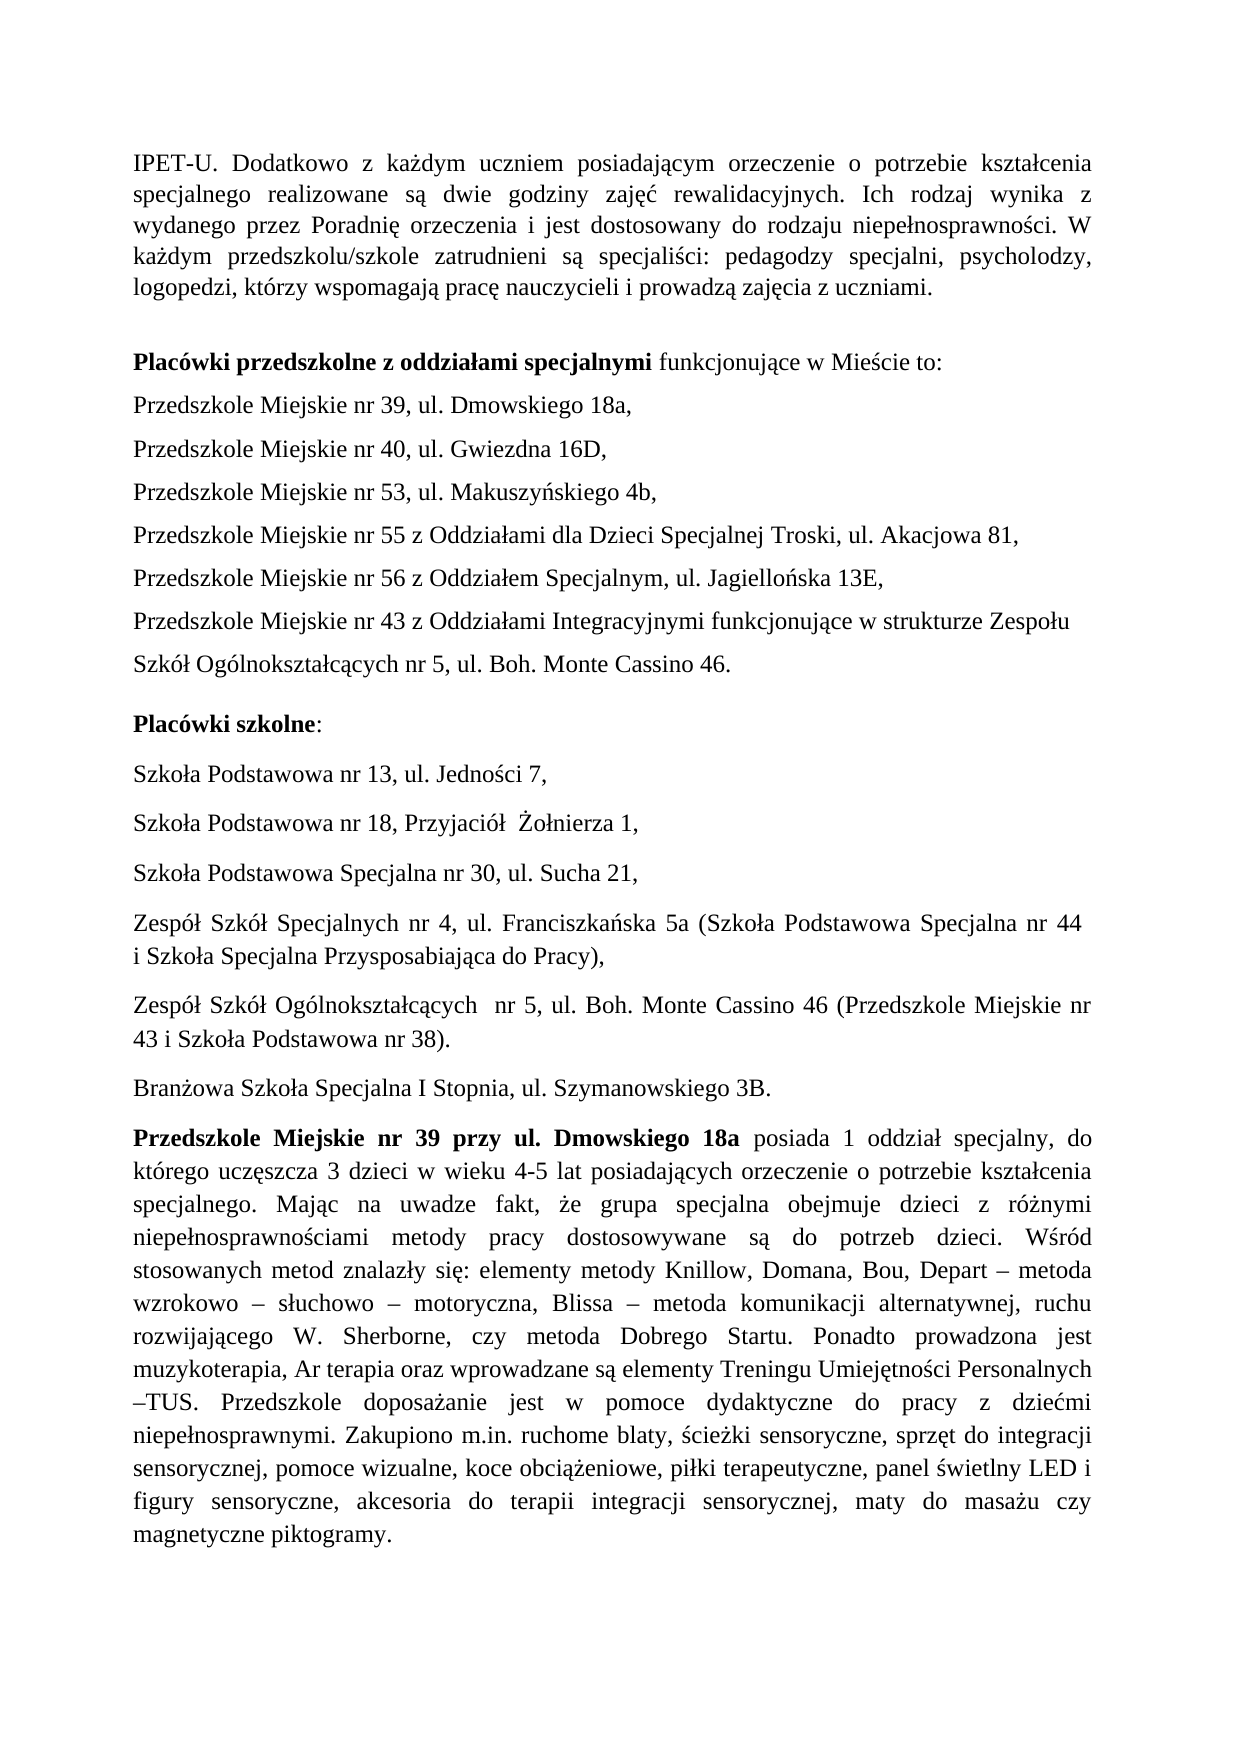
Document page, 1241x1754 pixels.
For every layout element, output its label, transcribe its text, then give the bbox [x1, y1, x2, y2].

text Zespół Szkół Specjalnych nr 4, ul. Franciszkańska 5a (Szkoła Podstawowa Specjalna nr 44 i Szkoła Specjalna Przysposabiająca do Pracy), [133, 908, 1093, 970]
text Zespół Szkół Ogólnokształcących nr 5, ul. Boh. Monte Cassino 46 (Przedszkole Miejskie nr 43 i Szkoła Podstawowa nr 38). [133, 991, 1093, 1052]
text Branżowa Szkoła Specjalna I Stopnia, ul. Szymanowskiego 3B. [133, 1073, 1093, 1102]
text Szkoła Podstawowa Specjalna nr 30, ul. Sucha 21, [133, 858, 1093, 887]
text Placówki przedszkolne z oddziałami specjalnymi funkcjonujące w Mieście to: Przedszkole Miejskie nr 39, ul. Dmowskiego 18a, Przedszkole Miejskie nr 40, ul. Gwiezdna 16D, Przedszkole Miejskie nr 53, ul. Makuszyńskiego 4b, Przedszkole Miejskie nr 55 z Oddziałami dla Dzieci Specjalnej Troski, ul. Akacjowa 81, Przedszkole Miejskie nr 56 z Oddziałem Specjalnym, ul. Jagiellońska 13E, Przedszkole Miejskie nr 43 z Oddziałami Integracyjnymi funkcjonujące w strukturze Zespołu Szkół Ogólnokształcących nr 5, ul. Boh. Monte Cassino 46. [133, 347, 1093, 678]
text Szkoła Podstawowa nr 13, ul. Jedności 7, [133, 759, 1093, 788]
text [133, 148, 1093, 301]
text Przedszkole Miejskie nr 39 przy ul. Dmowskiego 18a posiada 1 oddział specjalny, do którego uczęszcza 3 dzieci w wieku 4-5 lat posiadających orzeczenie o potrzebie kształcenia specjalnego. Mając na uwadze fakt, że grupa specjalna obejmuje dzieci z różnymi niepełnosprawnościami metody pracy dostosowywane są do potrzeb dzieci. Wśród stosowanych metod znalazły się: elementy metody Knillow, Domana, Bou, Depart – metoda wzrokowo – słuchowo – motoryczna, Blissa – metoda komunikacji alternatywnej, ruchu rozwijającego W. Sherborne, czy metoda Dobrego Startu. Ponadto prowadzona jest muzykoterapia, Ar terapia oraz wprowadzane są elementy Treningu Umiejętności Personalnych –TUS. Przedszkole doposażanie jest w pomoce dydaktyczne do pracy z dziećmi niepełnosprawnymi. Zakupiono m.in. ruchome blaty, ścieżki sensoryczne, sprzęt do integracji sensorycznej, pomoce wizualne, koce obciążeniowe, piłki terapeutyczne, panel świetlny LED i figury sensoryczne, akcesoria do terapii integracji sensorycznej, maty do masażu czy magnetyczne piktogramy. [133, 1123, 1093, 1548]
text Szkoła Podstawowa nr 18, Przyjaciół Żołnierza 1, [133, 808, 1093, 837]
text Placówki szkolne: [133, 709, 1093, 738]
